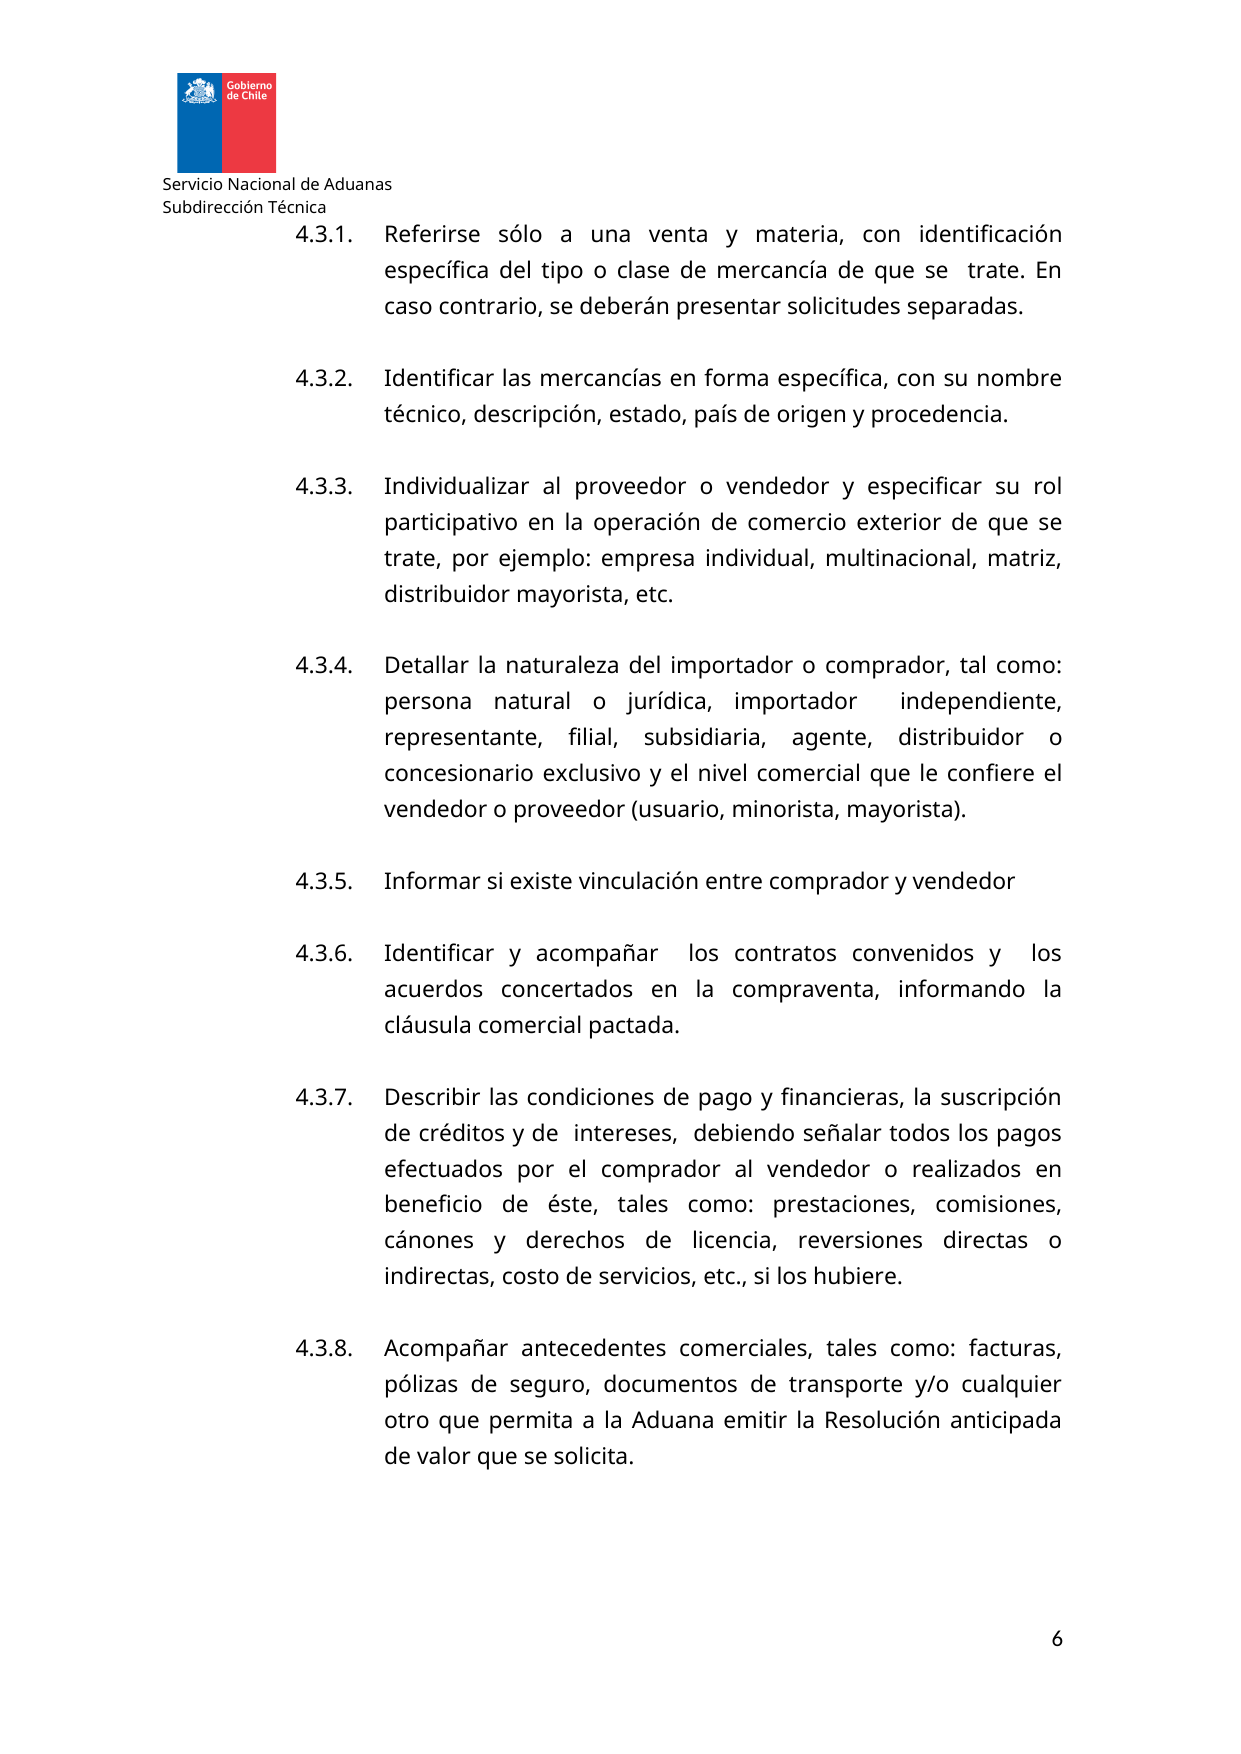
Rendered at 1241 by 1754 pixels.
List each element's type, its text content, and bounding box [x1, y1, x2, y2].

list Detallar la naturaleza del importador o comprador, tal como: persona natural o jurídica, importador independiente, representante, filial, subsidiaria, agente, distribuidor o concesionario exclusivo y el nivel comercial que le confiere el vendedor o proveedor (usuario, minorista, mayorista). [295, 649, 1063, 824]
list Identificar las mercancías en forma específica, con su nombre técnico, descripción, estado, país de origen y procedencia. [295, 362, 1063, 429]
list Acompañar antecedentes comerciales, tales como: facturas, pólizas de seguro, documentos de transporte y/o cualquier otro que permita a la Aduana emitir la Resolución anticipada de valor que se solicita. [295, 1332, 1063, 1471]
list Describir las condiciones de pago y financieras, la suscripción de créditos y de intereses, debiendo señalar todos los pagos efectuados por el comprador al vendedor o realizados en beneficio de éste, tales como: prestaciones, comisiones, cánones y derechos de licencia, reversiones directas o indirectas, costo de servicios, etc., si los hubiere. [295, 1081, 1063, 1292]
list Referirse sólo a una venta y materia, con identificación específica del tipo o clase de mercancía de que se trate. En caso contrario, se deberán presentar solicitudes separadas. [295, 218, 1063, 321]
list Individualizar al proveedor o vendedor y especificar su rol participativo en la operación de comercio exterior de que se trate, por ejemplo: empresa individual, multinacional, matriz, distribuidor mayorista, etc. [295, 470, 1063, 609]
list Informar si existe vinculación entre comprador y vendedor [295, 865, 1063, 896]
list Identificar y acompañar los contratos convenidos y los acuerdos concertados en la compraventa, informando la cláusula comercial pactada. [295, 937, 1063, 1040]
picture [177, 73, 277, 173]
